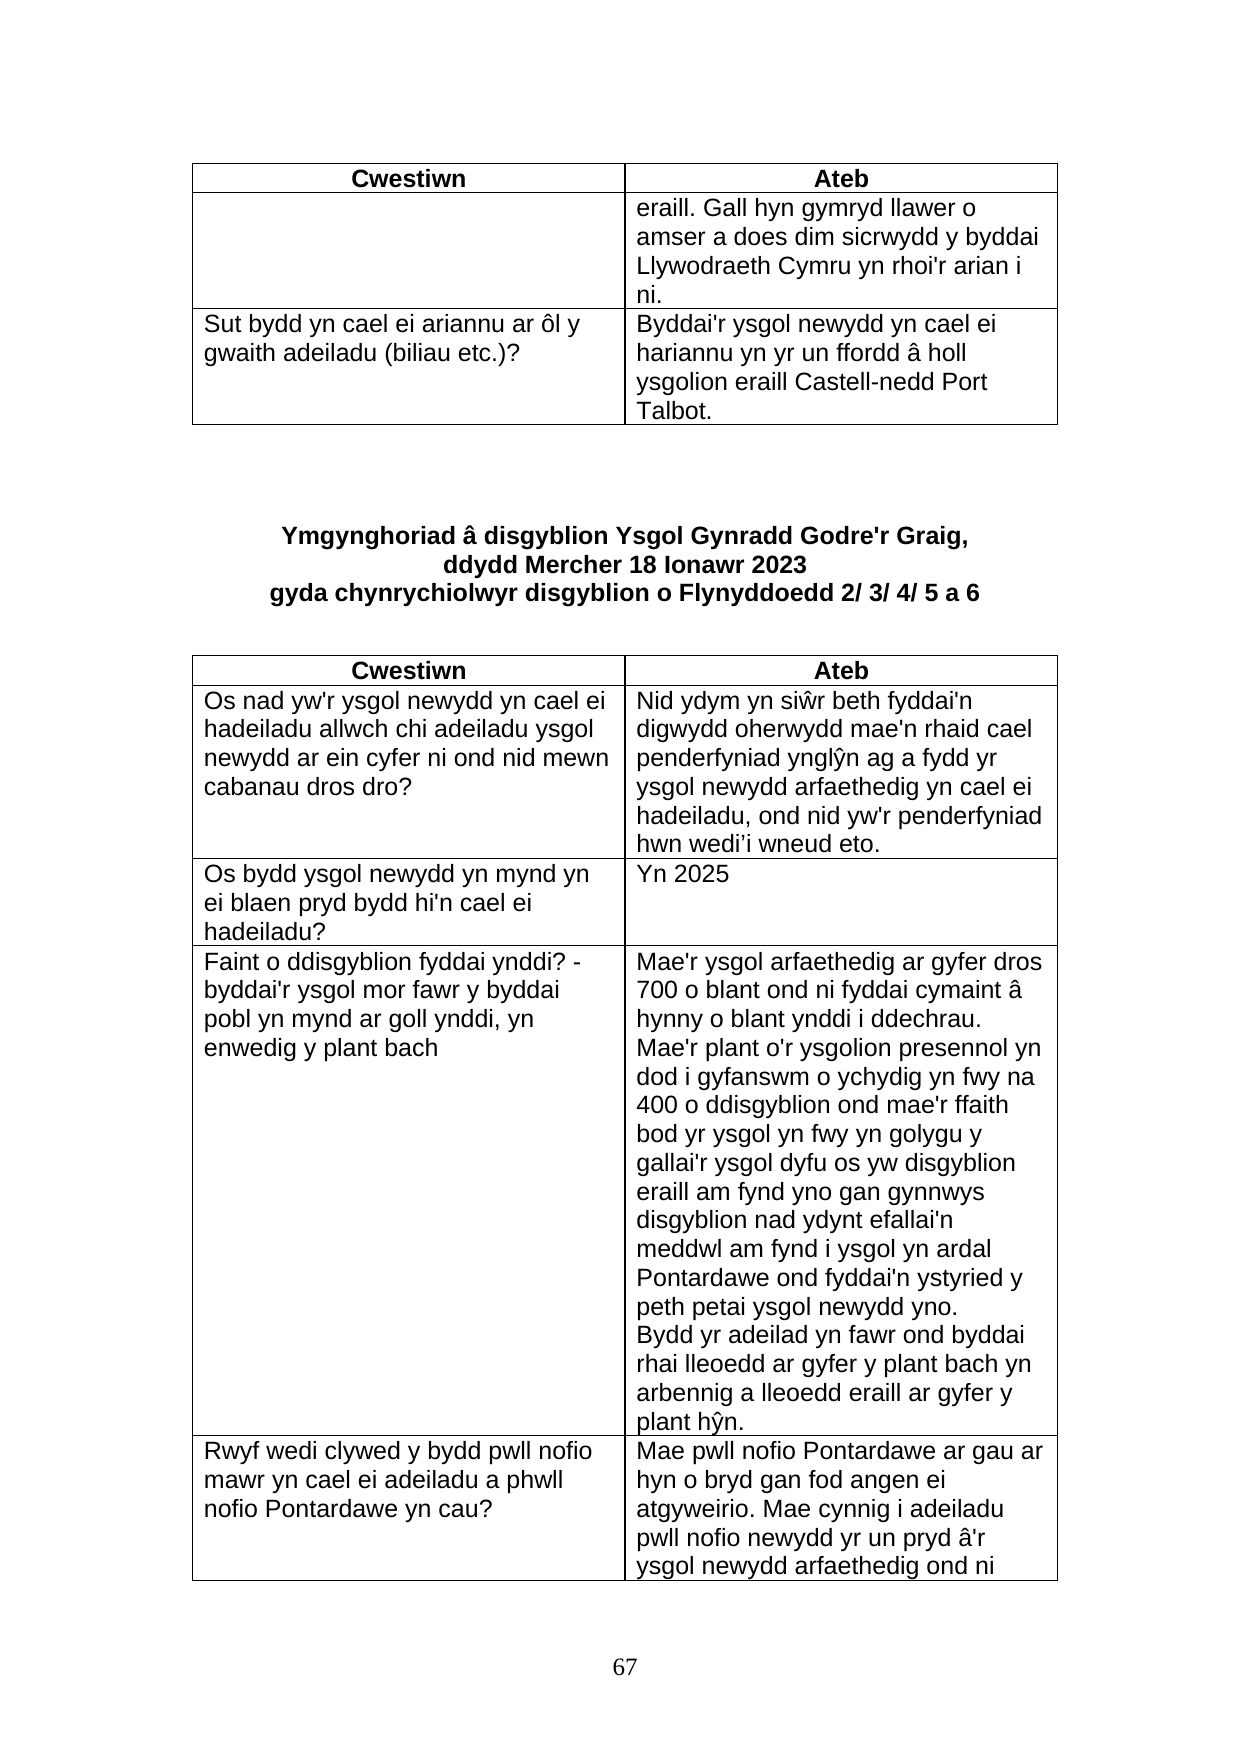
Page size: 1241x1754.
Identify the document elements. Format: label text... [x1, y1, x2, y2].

table_cell Yn 2025 [626, 859, 1057, 945]
table_cell Os bydd ysgol newydd yn mynd yn ei blaen pryd bydd hi'n cael ei hadeiladu? [193, 859, 624, 945]
table_header Cwestiwn [193, 164, 624, 192]
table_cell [626, 1436, 1057, 1580]
table_header Ateb [626, 164, 1057, 192]
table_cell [193, 193, 624, 308]
table_cell Os nad yw'r ysgol newydd yn cael ei hadeiladu allwch chi adeiladu ysgol newydd ar ein cyfer ni ond nid mewn cabanau dros dro? [193, 686, 624, 858]
text gyda chynrychiolwyr disgyblion o Flynyddoedd 2/ 3/ 4/ 5 a 6 [192, 578, 1058, 607]
table_cell Byddai'r ysgol newydd yn cael ei hariannu yn yr un ffordd â holl ysgolion eraill Castell-nedd Port Talbot. [626, 309, 1057, 424]
table_cell Faint o ddisgyblion fyddai ynddi? - byddai'r ysgol mor fawr y byddai pobl yn mynd ar goll ynddi, yn enwedig y plant bach [193, 946, 624, 1435]
table_header Cwestiwn [193, 656, 624, 684]
text Ymgynghoriad â disgyblion Ysgol Gynradd Godre'r Graig, [192, 521, 1058, 549]
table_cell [626, 193, 1057, 308]
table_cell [193, 1436, 624, 1580]
table_cell Mae'r ysgol arfaethedig ar gyfer dros 700 o blant ond ni fyddai cymaint â hynny o blant ynddi i ddechrau. Mae'r plant o'r ysgolion presennol yn dod i gyfanswm o ychydig yn fwy na 400 o ddisgyblion ond mae'r ffaith bod yr ysgol yn fwy yn golygu y gallai'r ysgol dyfu os yw disgyblion eraill am fynd yno gan gynnwys disgyblion nad ydynt efallai'n meddwl am fynd i ysgol yn ardal Pontardawe ond fyddai'n ystyried y peth petai ysgol newydd yno. Bydd yr adeilad yn fawr ond byddai rhai lleoedd ar gyfer y plant bach yn arbennig a lleoedd eraill ar gyfer y plant hŷn. [626, 946, 1057, 1435]
table_header Ateb [626, 656, 1057, 684]
text ddydd Mercher 18 Ionawr 2023 [192, 549, 1058, 578]
table_cell Nid ydym yn siŵr beth fyddai'n digwydd oherwydd mae'n rhaid cael penderfyniad ynglŷn ag a fydd yr ysgol newydd arfaethedig yn cael ei hadeiladu, ond nid yw'r penderfyniad hwn wedi’i wneud eto. [626, 686, 1057, 858]
table_cell Sut bydd yn cael ei ariannu ar ôl y gwaith adeiladu (biliau etc.)? [193, 309, 624, 424]
